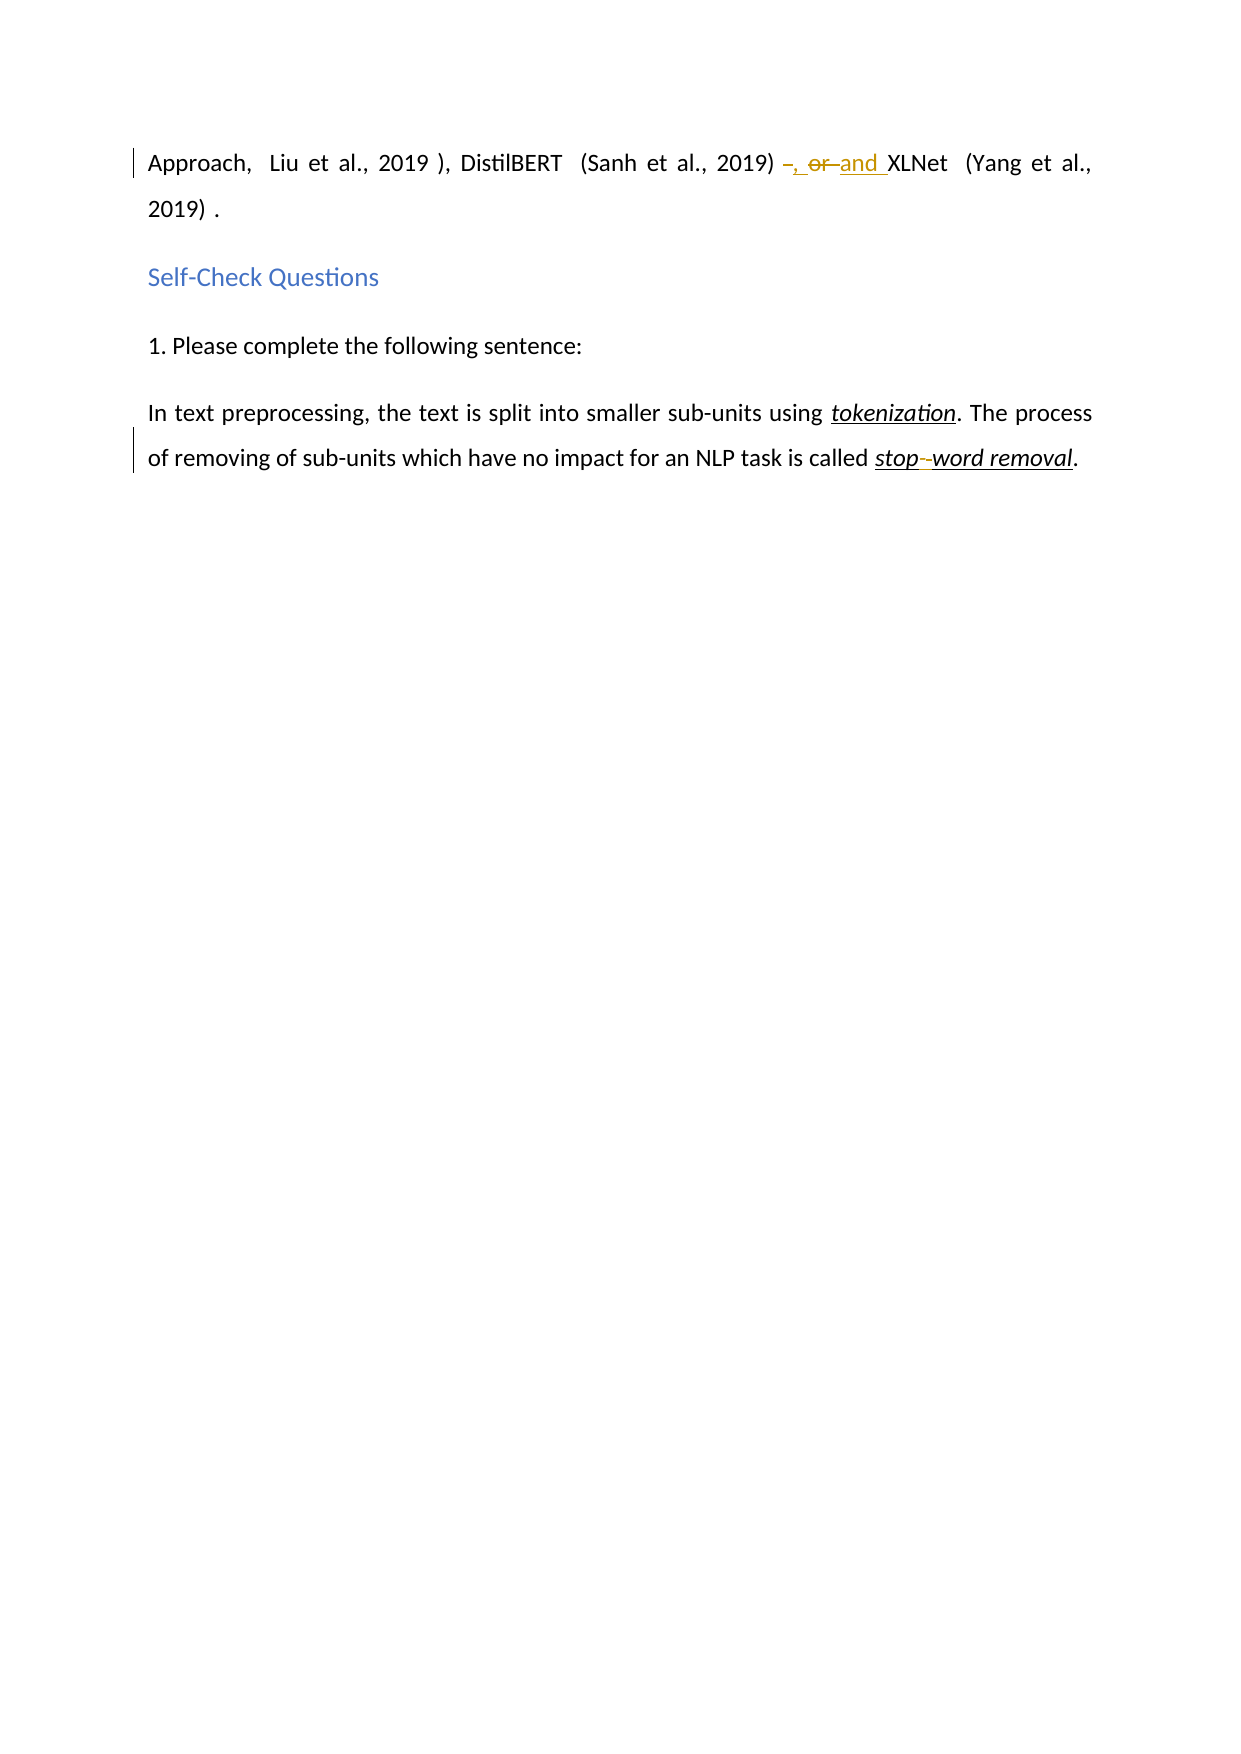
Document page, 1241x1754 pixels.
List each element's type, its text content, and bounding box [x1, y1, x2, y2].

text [148, 148, 1093, 224]
text In text preprocessing, the text is split into smaller sub-units using tokenization. The process of removing of sub-units which have no impact for an NLP task is called stopword removal. [148, 397, 1093, 473]
text 1. Please complete the following sentence: [148, 330, 1093, 361]
subtitle Self-Check Questions [148, 260, 1093, 293]
